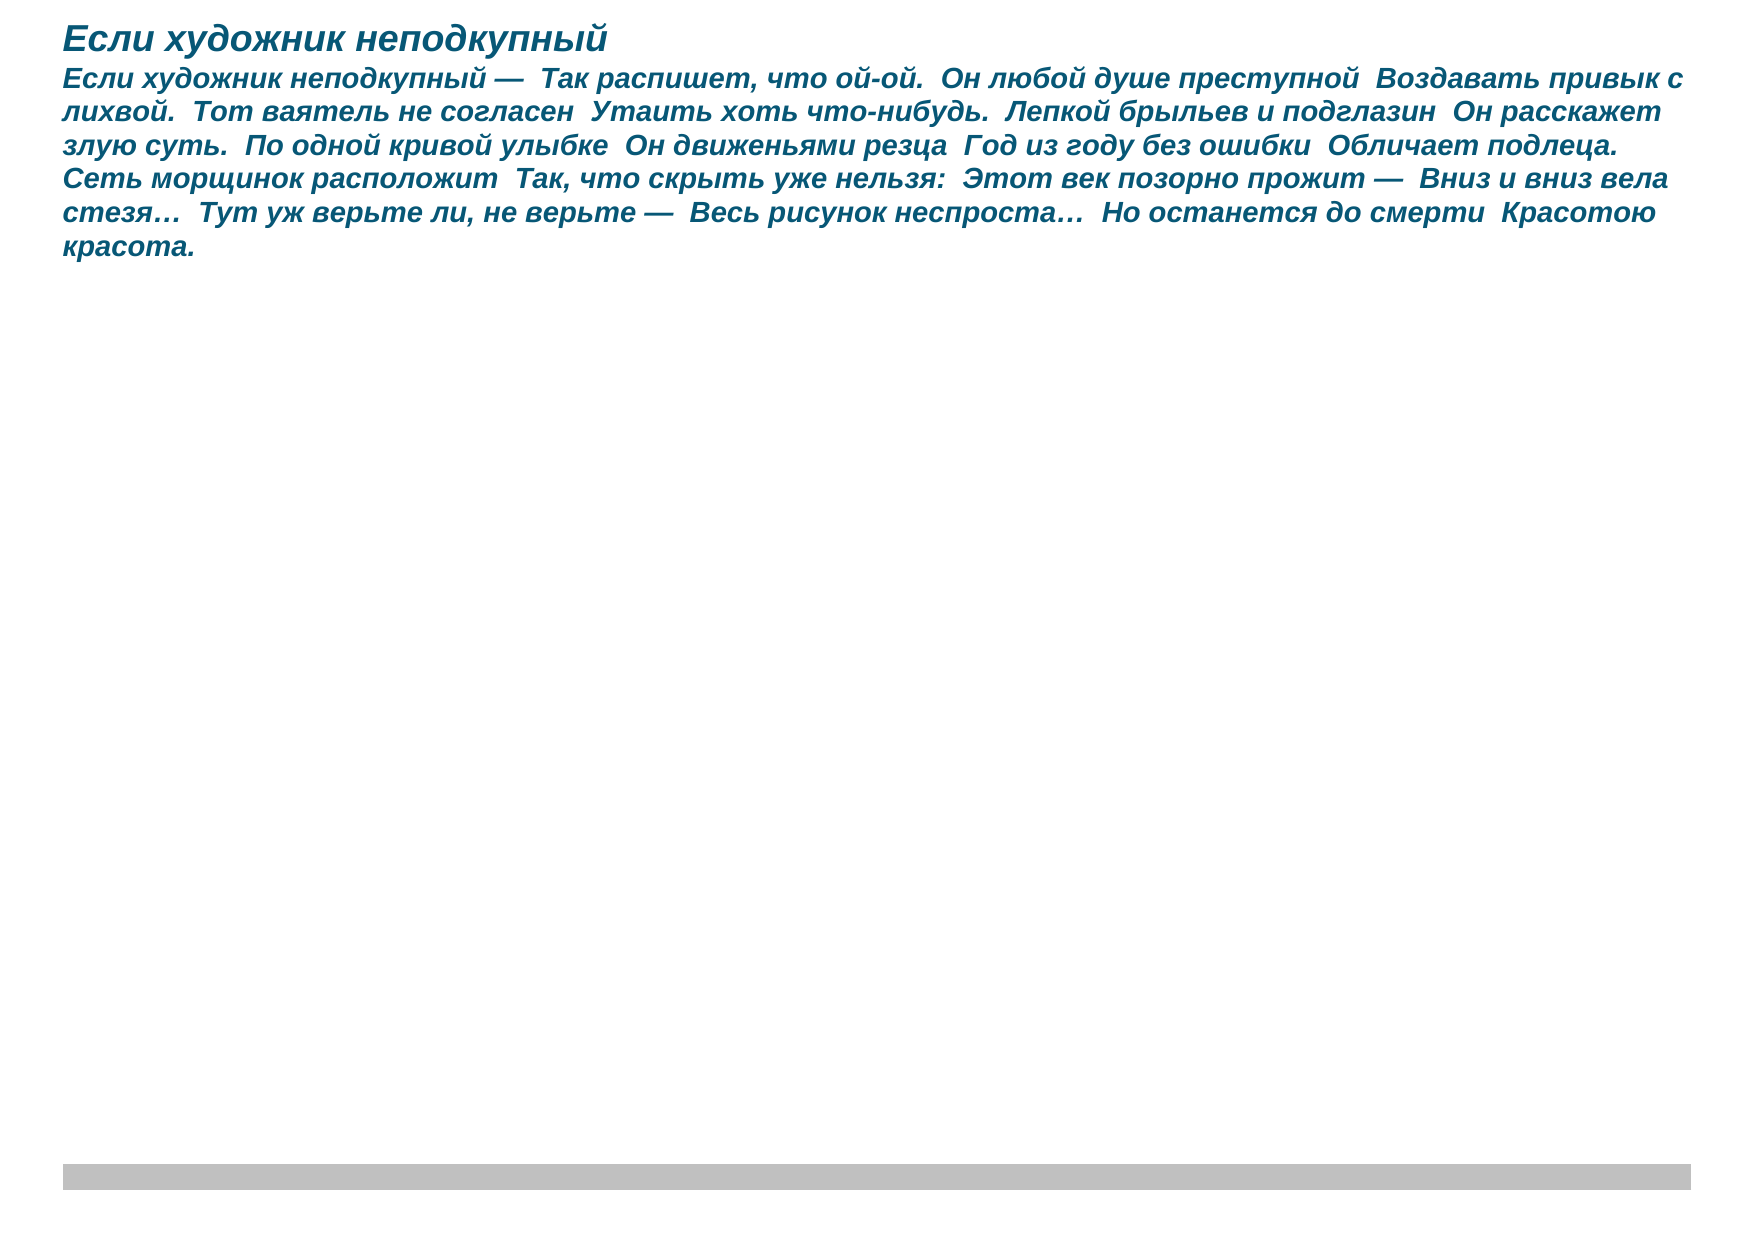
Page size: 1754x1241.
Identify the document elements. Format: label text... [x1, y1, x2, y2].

subtitle Если художник неподкупный [62, 17, 1691, 60]
text Если художник неподкупный — [62, 61, 1691, 262]
